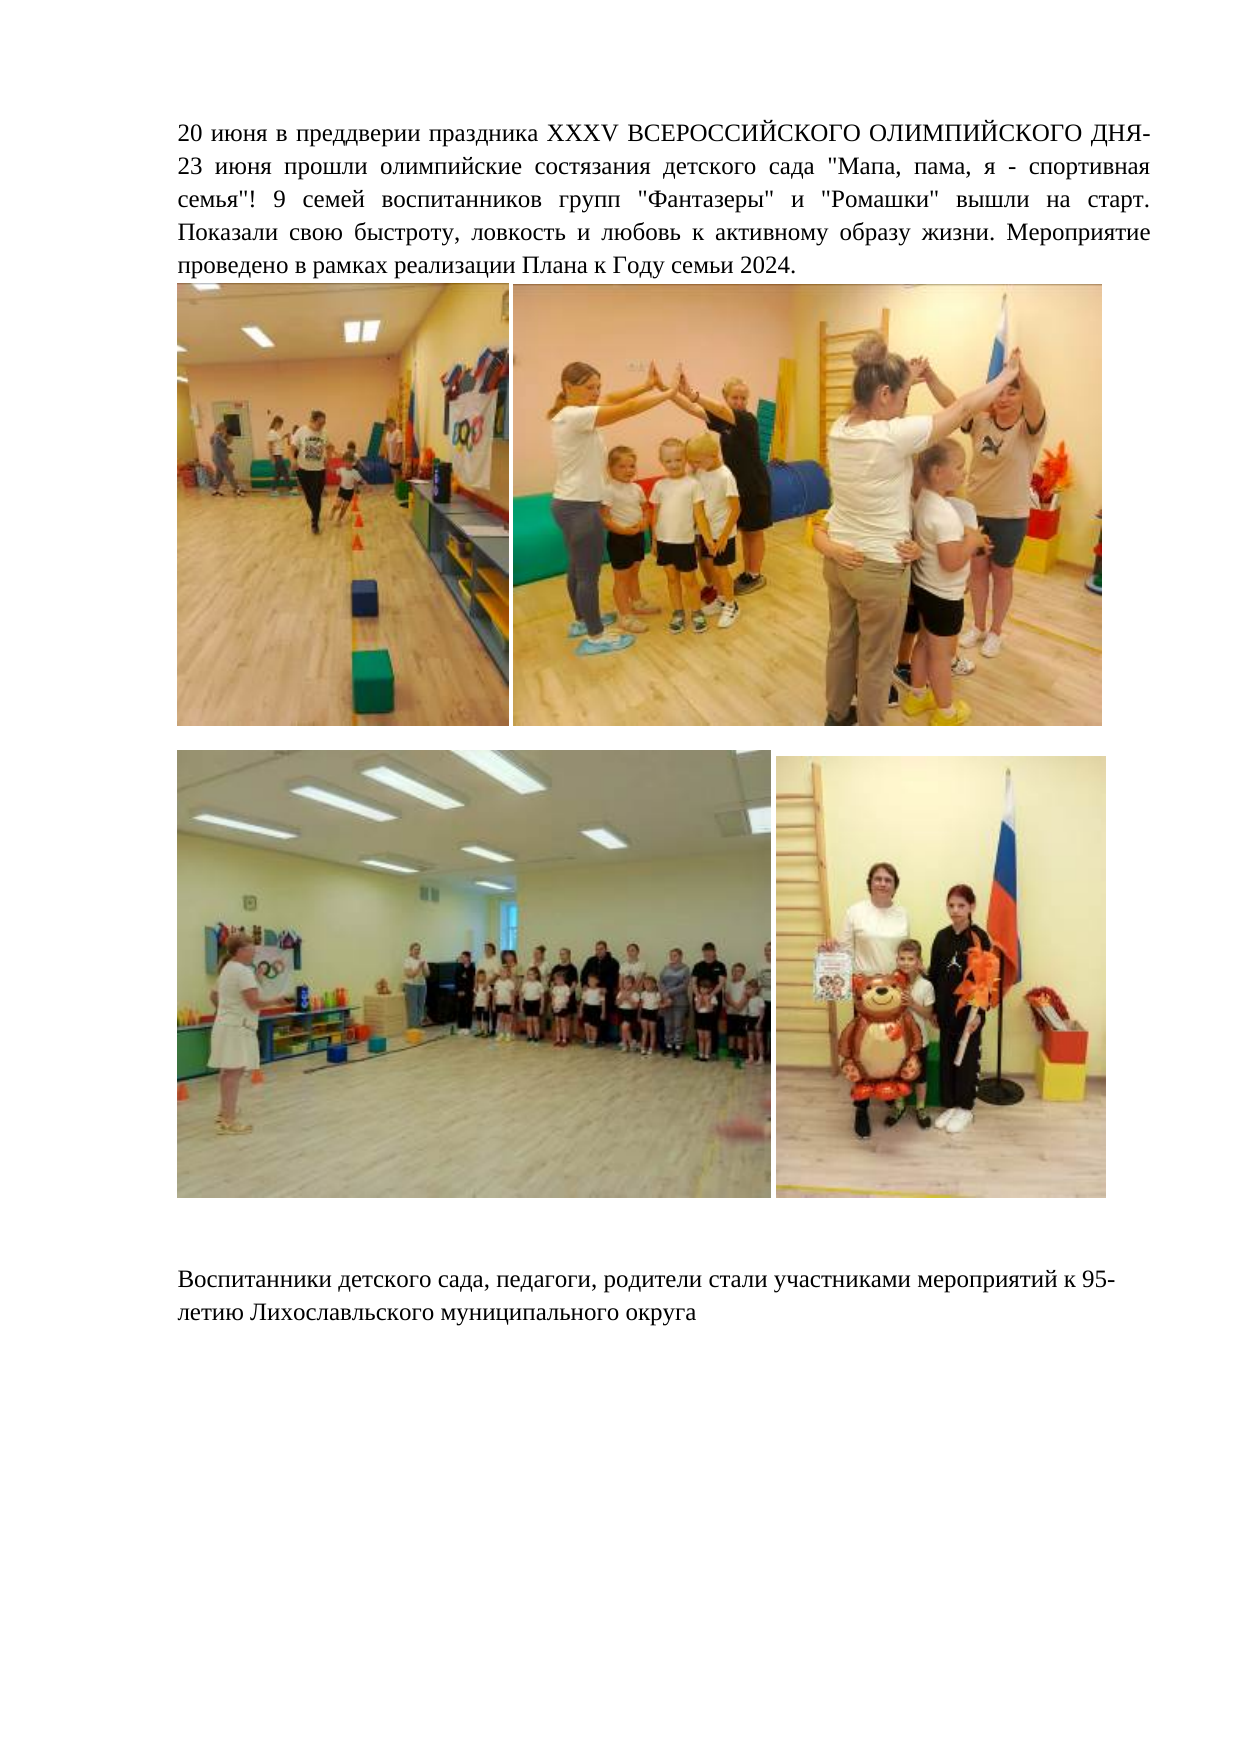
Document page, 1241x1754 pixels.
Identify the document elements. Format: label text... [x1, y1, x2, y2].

text Воспитанники детского сада, педагоги, родители стали участниками мероприятий к 95-летию Лихославльского муниципального округа [177, 1264, 1152, 1326]
picture [177, 283, 509, 726]
picture [513, 284, 1102, 726]
picture [177, 750, 771, 1198]
text 20 июня в преддверии праздника XXXV ВСЕРОССИЙСКОГО ОЛИМПИЙСКОГО ДНЯ-23 июня прошли олимпийские состязания детского сада "Мапа, пама, я - спортивная семья"! 9 семей воспитанников групп "Фантазеры" и "Ромашки" вышли на старт. Показали свою быстроту, ловкость и любовь к активному образу жизни. Мероприятие проведено в рамках реализации Плана к Году семьи 2024. [177, 118, 1152, 279]
picture [776, 756, 1106, 1198]
